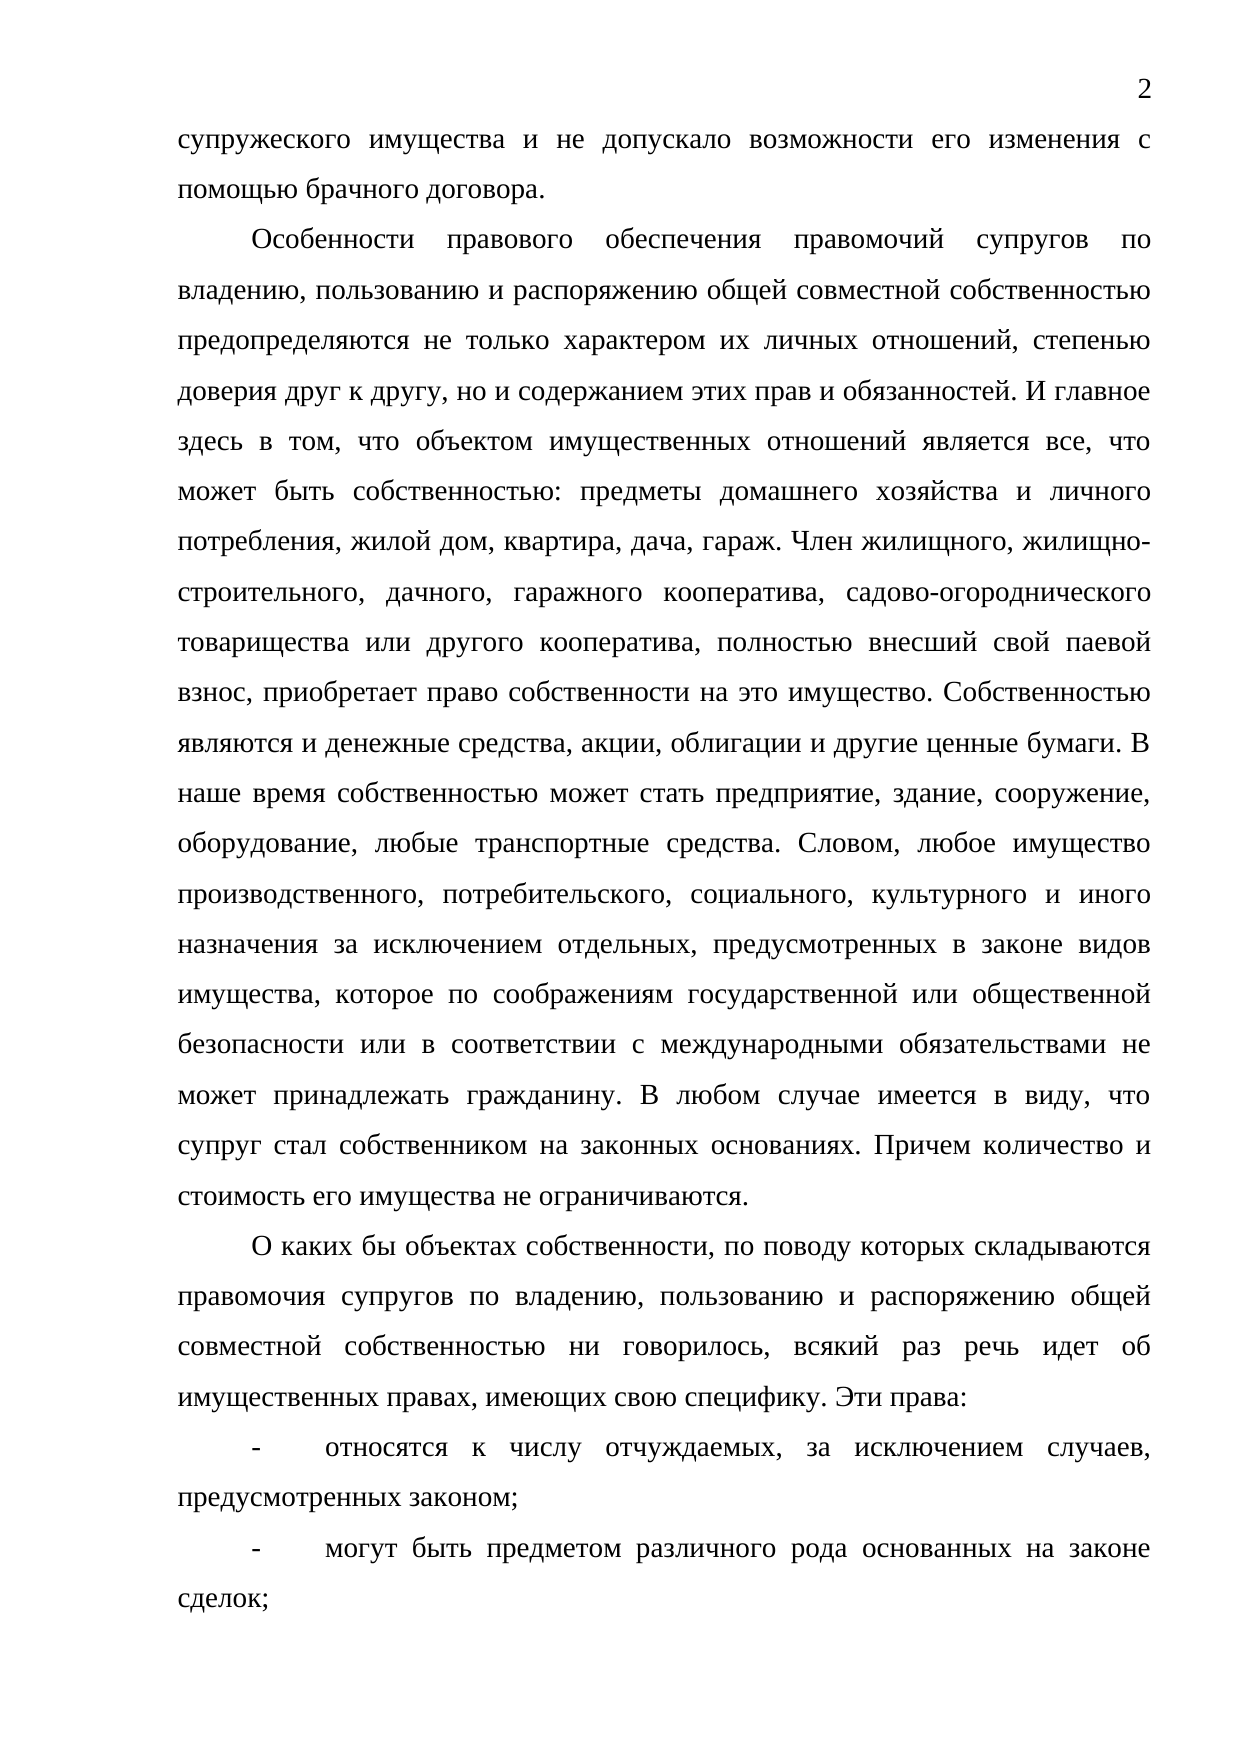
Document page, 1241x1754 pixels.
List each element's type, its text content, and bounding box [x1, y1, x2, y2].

list могут быть предметом различного рода основанных на законе сделок; [177, 1530, 1152, 1614]
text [177, 121, 1152, 205]
text Особенности правового обеспечения правомочий супругов по владению, пользованию и распоряжению общей совместной собственностью предопределяются не только характером их личных отношений, степенью доверия друг к другу, но и содержанием этих прав и обязанностей. И главное здесь в том, что объектом имущественных отношений является все, что может быть собственностью: предметы домашнего хозяйства и личного потребления, жилой дом, квартира, дача, гараж. Член жилищного, жилищно-строительного, дачного, гаражного кооператива, садово-огороднического товарищества или другого кооператива, полностью внесший свой паевой взнос, приобретает право собственности на это имущество. Собственностью являются и денежные средства, акции, облигации и другие ценные бумаги. В наше время собственностью может стать предприятие, здание, сооружение, оборудование, любые транспортные средства. Словом, любое имущество производственного, потребительского, социального, культурного и иного назначения за исключением отдельных, предусмотренных в законе видов имущества, которое по соображениям государственной или общественной безопасности или в соответствии с международными обязательствами не может принадлежать гражданину. В любом случае имеется в виду, что супруг стал собственником на законных основаниях. Причем количество и стоимость его имущества не ограничиваются. [177, 222, 1152, 1211]
text О каких бы объектах собственности, по поводу которых складываются правомочия супругов по владению, пользованию и распоряжению общей совместной собственностью ни говорилось, всякий раз речь идет об имущественных правах, имеющих свою специфику. Эти права: [177, 1228, 1152, 1412]
list относятся к числу отчуждаемых, за исключением случаев, предусмотренных законом; [177, 1429, 1152, 1513]
